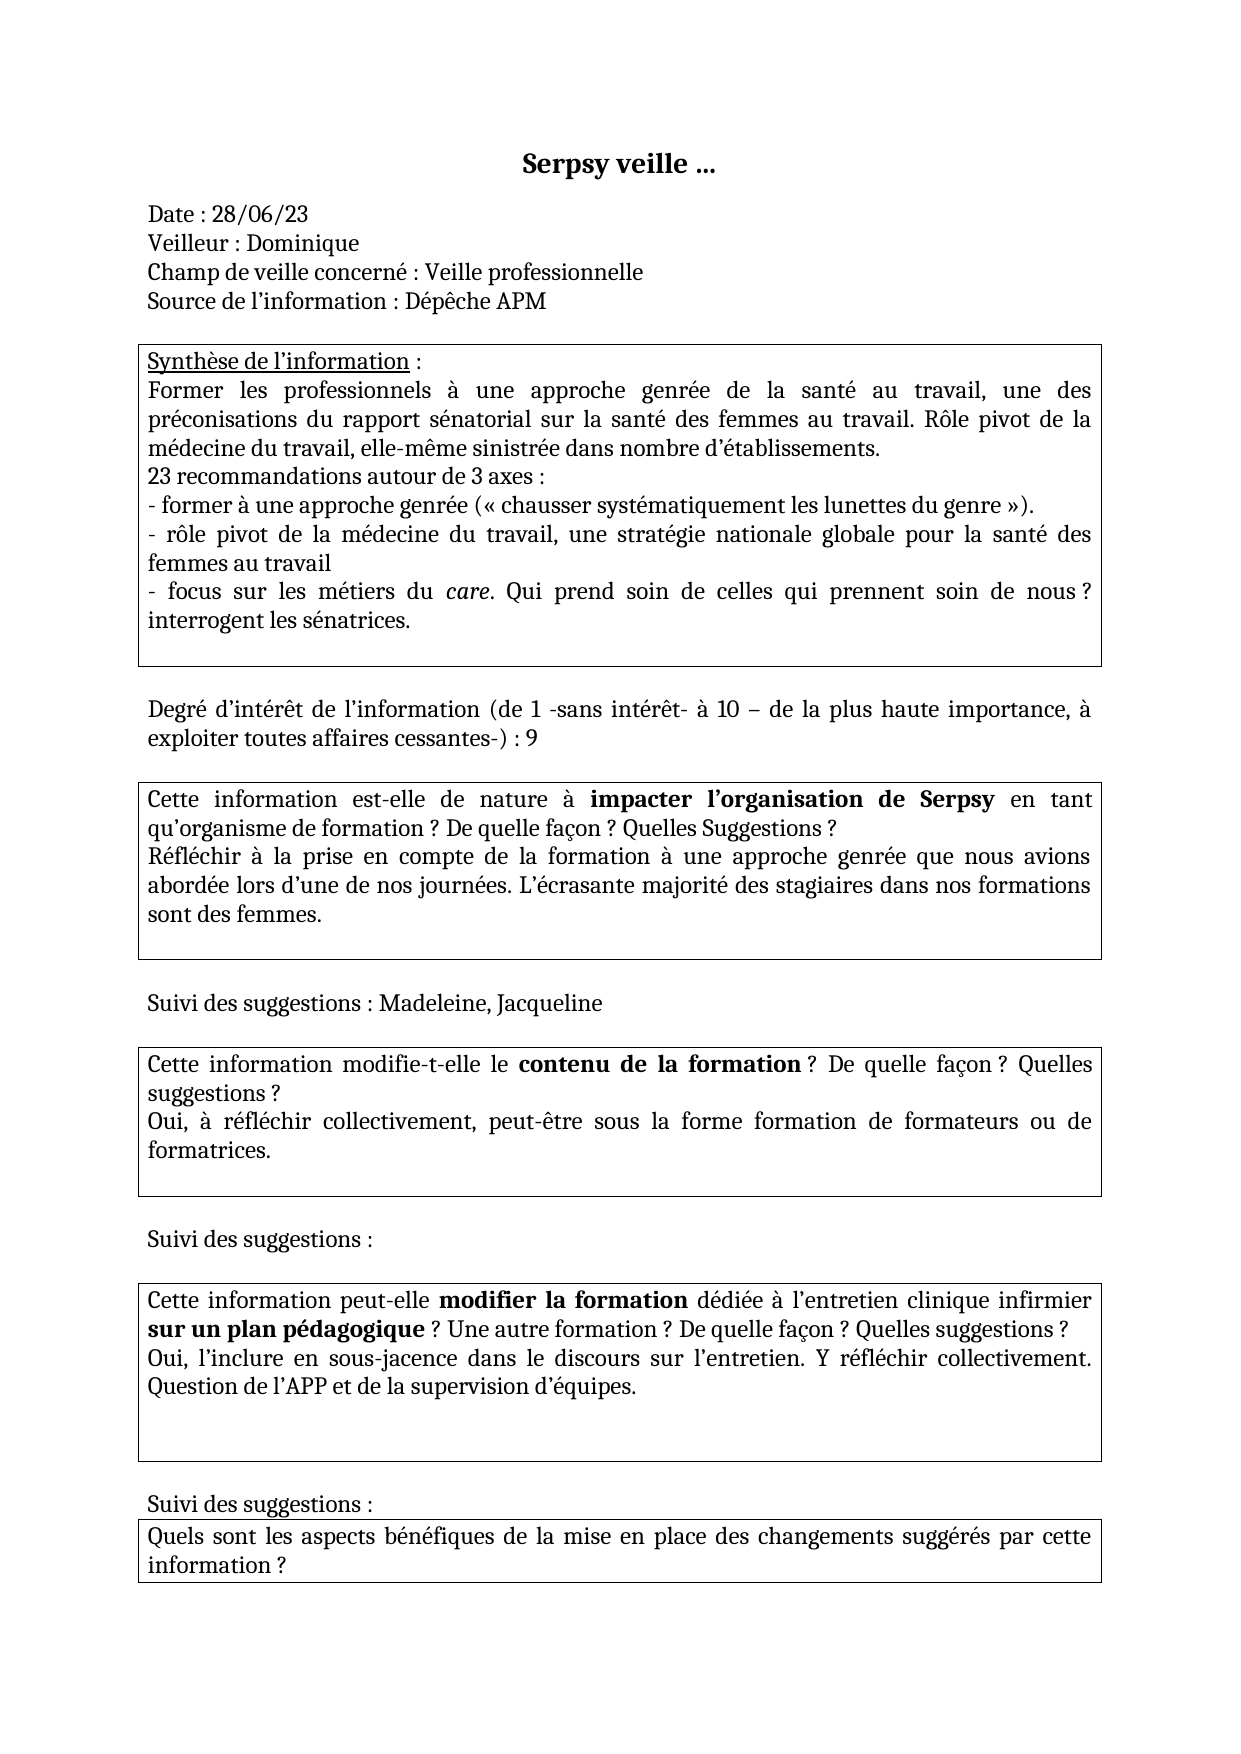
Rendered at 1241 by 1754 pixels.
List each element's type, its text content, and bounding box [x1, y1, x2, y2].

text - rôle pivot de la médecine du travail, une stratégie nationale globale pour la santé des femmes au travail [148, 520, 1093, 577]
text Veilleur : Dominique [148, 229, 1093, 258]
text Synthèse de l’information : [139, 345, 1101, 376]
text Oui, l’inclure en sous-jacence dans le discours sur l’entretien. Y réfléchir collectivement. Question de l’APP et de la supervision d’équipes. [148, 1343, 1093, 1401]
text Suivi des suggestions : [148, 1225, 1093, 1254]
text Suivi des suggestions : [148, 1490, 1093, 1519]
text Quels sont les aspects bénéfiques de la mise en place des changements suggérés par cette information ? [139, 1520, 1101, 1582]
text Source de l’information : Dépêche APM [148, 287, 1093, 315]
text Oui, à réfléchir collectivement, peut-être sous la forme formation de formateurs ou de formatrices. [148, 1107, 1093, 1165]
text Cette information modifie-t-elle le contenu de la formation ? De quelle façon ? Quelles suggestions ? [139, 1048, 1101, 1107]
text Date : 28/06/23 [148, 200, 1093, 229]
text 23 recommandations autour de 3 axes : [148, 462, 1093, 491]
text Champ de veille concerné : Veille professionnelle [148, 258, 1093, 287]
text - former à une approche genrée (« chausser systématiquement les lunettes du genre »). [148, 491, 1093, 520]
text Cette information peut-elle modifier la formation dédiée à l’entretien clinique infirmier sur un plan pédagogique ? Une autre formation ? De quelle façon ? Quelles suggestions ? [139, 1284, 1101, 1343]
text Serpsy veille … [148, 148, 1093, 181]
text - focus sur les métiers du care. Qui prend soin de celles qui prennent soin de nous ? interrogent les sénatrices. [148, 577, 1093, 635]
text Réfléchir à la prise en compte de la formation à une approche genrée que nous avions abordée lors d’une de nos journées. L’écrasante majorité des stagiaires dans nos formations sont des femmes. [148, 842, 1093, 928]
text Cette information est-elle de nature à impacter l’organisation de Serpsy en tant qu’organisme de formation ? De quelle façon ? Quelles Suggestions ? [139, 783, 1101, 842]
text Suivi des suggestions : Madeleine, Jacqueline [148, 989, 1093, 1018]
text Former les professionnels à une approche genrée de la santé au travail, une des préconisations du rapport sénatorial sur la santé des femmes au travail. Rôle pivot de la médecine du travail, elle-même sinistrée dans nombre d’établissements. [148, 376, 1093, 462]
text Degré d’intérêt de l’information (de 1 -sans intérêt- à 10 – de la plus haute importance, à exploiter toutes affaires cessantes-) : 9 [148, 695, 1093, 753]
